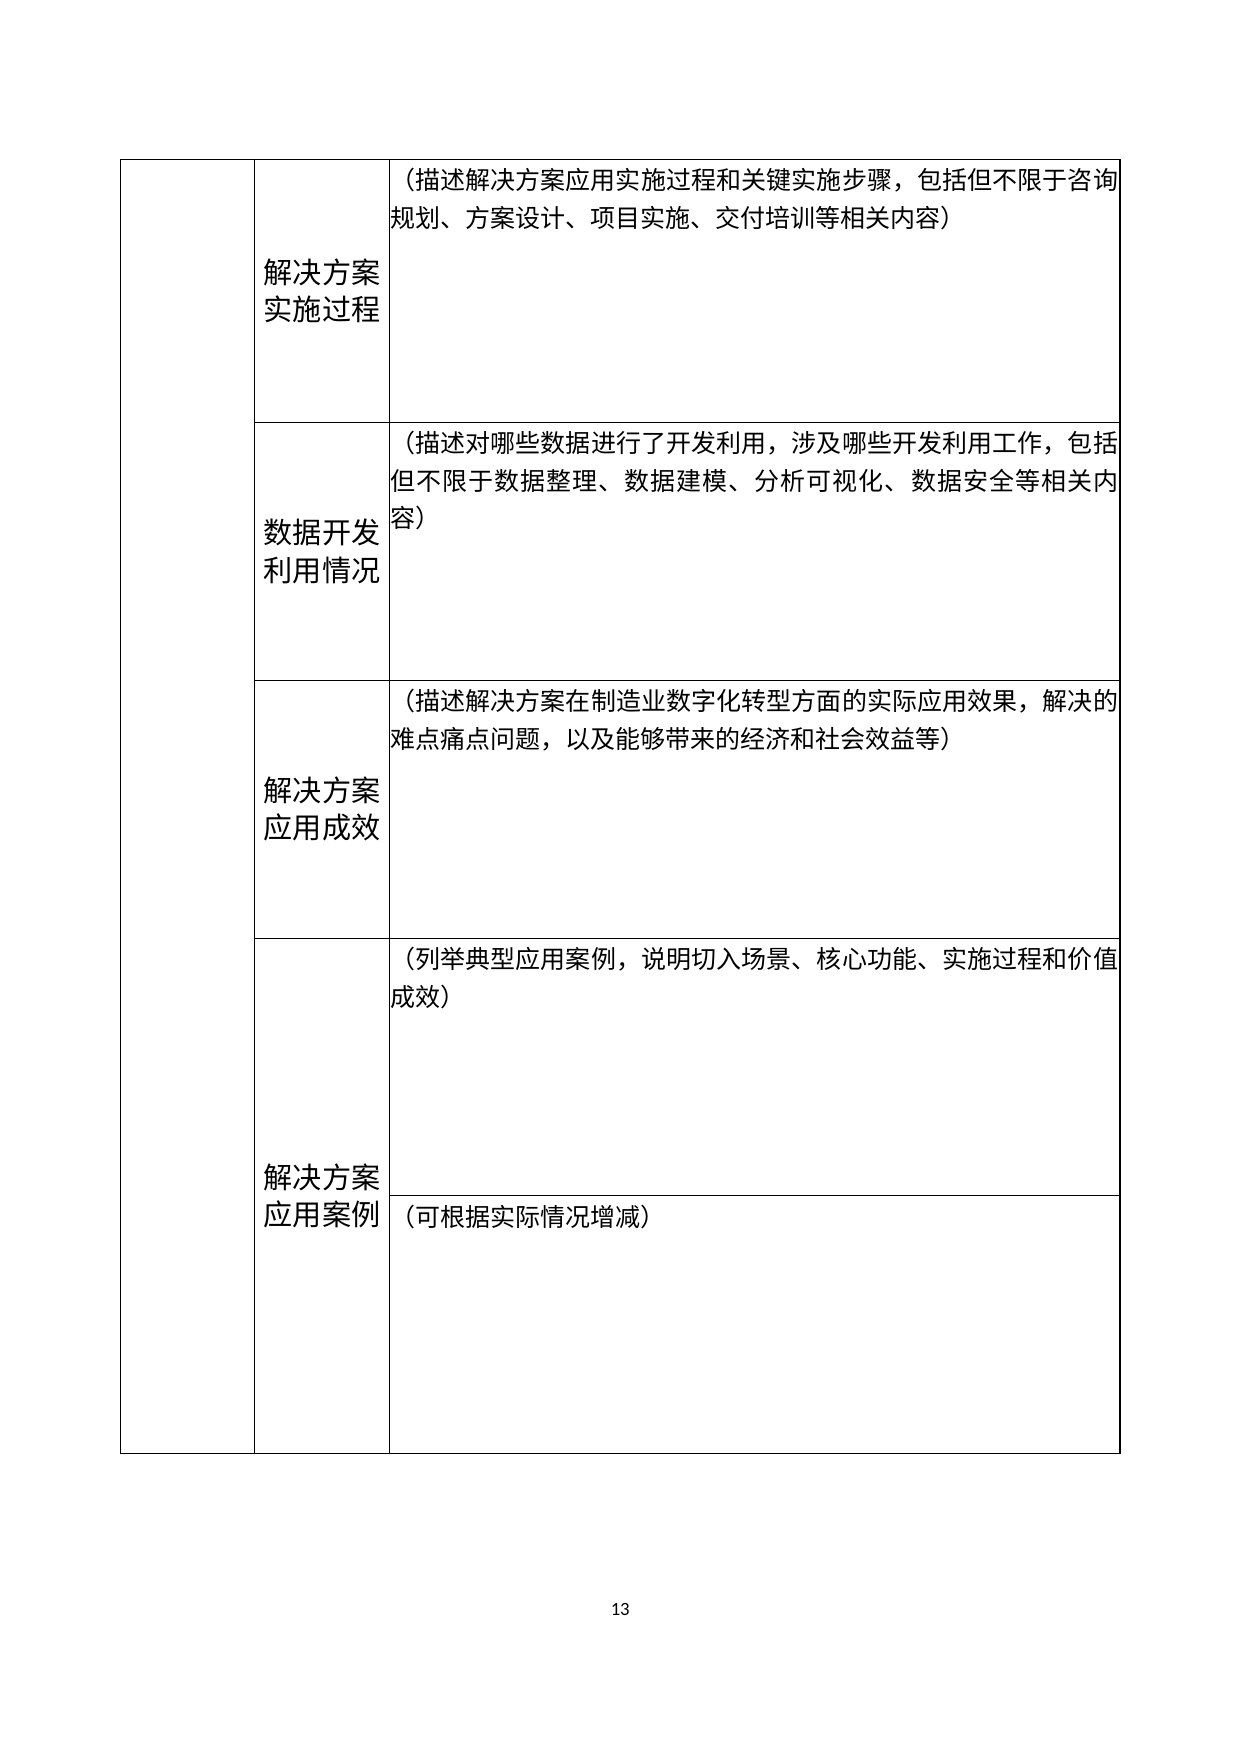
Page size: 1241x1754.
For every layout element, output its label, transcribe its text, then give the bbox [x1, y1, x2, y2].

table_cell （描述解决方案应用实施过程和关键实施步骤，包括但不限于咨询规划、方案设计、项目实施、交付培训等相关内容） [390, 160, 1119, 422]
table_cell 解决方案应用案例 [255, 939, 389, 1453]
table_cell 解决方案实施过程 [255, 160, 389, 422]
table_cell （描述解决方案在制造业数字化转型方面的实际应用效果，解决的难点痛点问题，以及能够带来的经济和社会效益等） [390, 681, 1119, 937]
table_cell 数据开发利用情况 [255, 423, 389, 679]
table_cell （可根据实际情况增减） [390, 1196, 1119, 1453]
table_cell （列举典型应用案例，说明切入场景、核心功能、实施过程和价值成效） [390, 939, 1119, 1195]
table_cell （描述对哪些数据进行了开发利用，涉及哪些开发利用工作，包括但不限于数据整理、数据建模、分析可视化、数据安全等相关内容） [390, 423, 1119, 679]
table_cell 解决方案应用成效 [255, 681, 389, 937]
